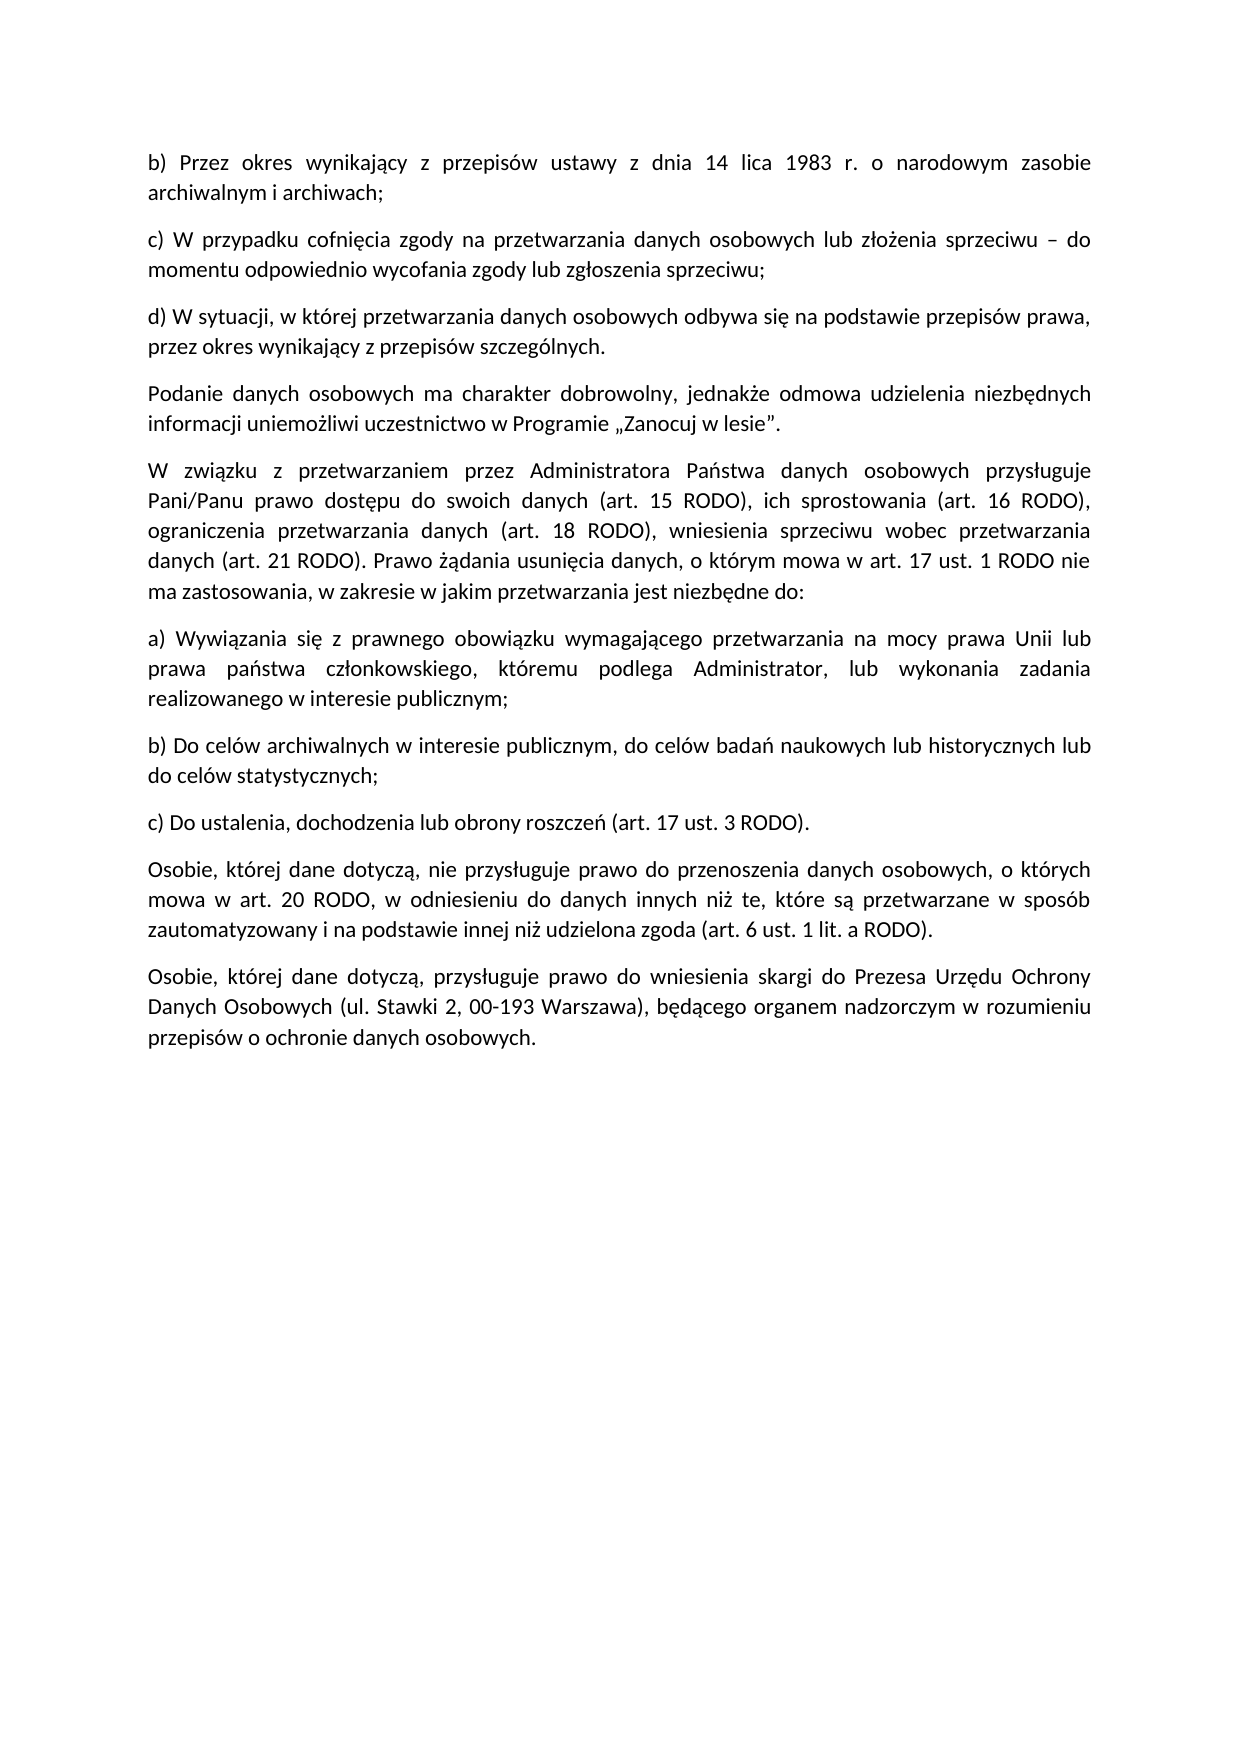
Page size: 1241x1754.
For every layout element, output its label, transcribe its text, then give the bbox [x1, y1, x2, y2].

text b) Do celów archiwalnych w interesie publicznym, do celów badań naukowych lub historycznych lub do celów statystycznych; [148, 731, 1093, 789]
text b) Przez okres wynikający z przepisów ustawy z dnia 14 lica 1983 r. o narodowym zasobie archiwalnym i archiwach; [148, 148, 1093, 206]
text c) Do ustalenia, dochodzenia lub obrony roszczeń (art. 17 ust. 3 RODO). [148, 808, 1093, 836]
text a) Wywiązania się z prawnego obowiązku wymagającego przetwarzania na mocy prawa Unii lub prawa państwa członkowskiego, któremu podlega Administrator, lub wykonania zadania realizowanego w interesie publicznym; [148, 624, 1093, 712]
text Osobie, której dane dotyczą, przysługuje prawo do wniesienia skargi do Prezesa Urzędu Ochrony Danych Osobowych (ul. Stawki 2, 00-193 Warszawa), będącego organem nadzorczym w rozumieniu przepisów o ochronie danych osobowych. [148, 962, 1093, 1051]
text d) W sytuacji, w której przetwarzania danych osobowych odbywa się na podstawie przepisów prawa, przez okres wynikający z przepisów szczególnych. [148, 302, 1093, 360]
text Osobie, której dane dotyczą, nie przysługuje prawo do przenoszenia danych osobowych, o których mowa w art. 20 RODO, w odniesieniu do danych innych niż te, które są przetwarzane w sposób zautomatyzowany i na podstawie innej niż udzielona zgoda (art. 6 ust. 1 lit. a RODO). [148, 855, 1093, 943]
text W związku z przetwarzaniem przez Administratora Państwa danych osobowych przysługuje Pani/Panu prawo dostępu do swoich danych (art. 15 RODO), ich sprostowania (art. 16 RODO), ograniczenia przetwarzania danych (art. 18 RODO), wniesienia sprzeciwu wobec przetwarzania danych (art. 21 RODO). Prawo żądania usunięcia danych, o którym mowa w art. 17 ust. 1 RODO nie ma zastosowania, w zakresie w jakim przetwarzania jest niezbędne do: [148, 456, 1093, 605]
text c) W przypadku cofnięcia zgody na przetwarzania danych osobowych lub złożenia sprzeciwu – do momentu odpowiednio wycofania zgody lub zgłoszenia sprzeciwu; [148, 225, 1093, 283]
text Podanie danych osobowych ma charakter dobrowolny, jednakże odmowa udzielenia niezbędnych informacji uniemożliwi uczestnictwo w Programie „Zanocuj w lesie”. [148, 379, 1093, 437]
